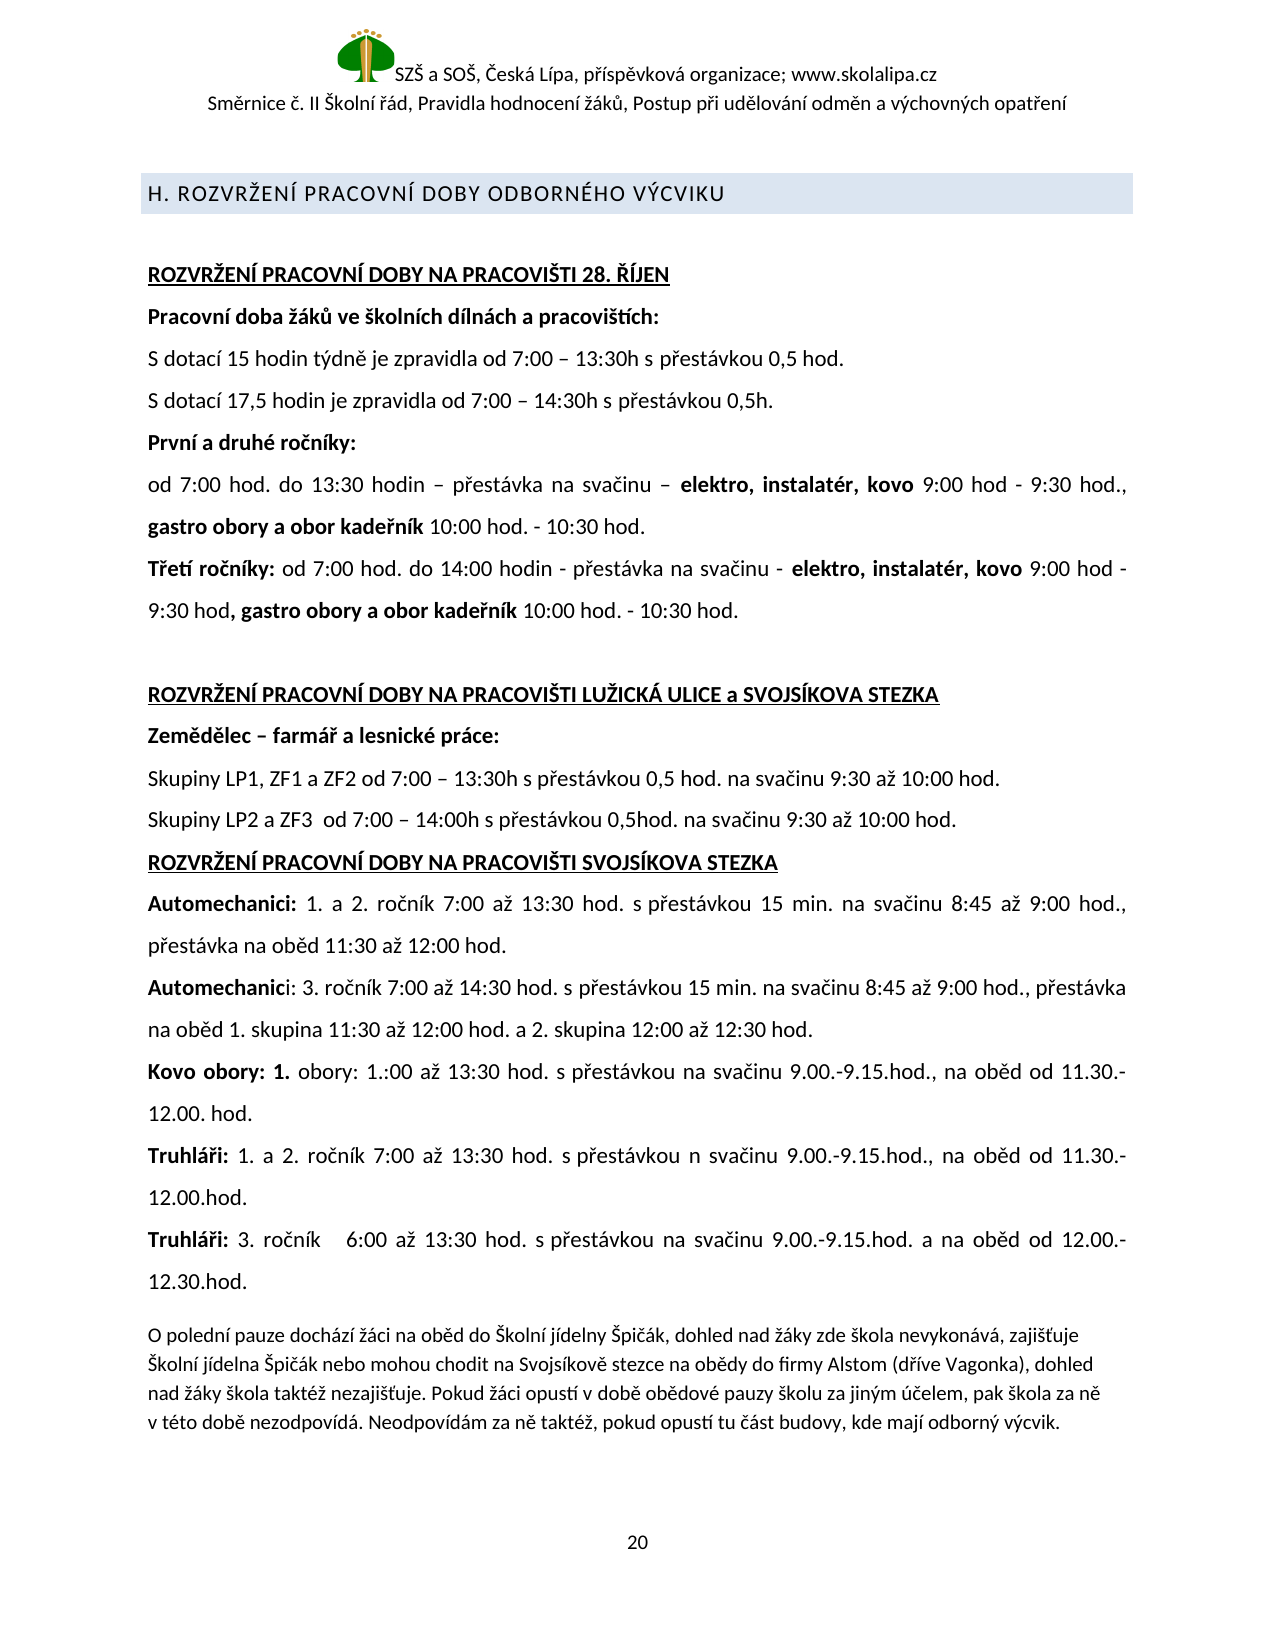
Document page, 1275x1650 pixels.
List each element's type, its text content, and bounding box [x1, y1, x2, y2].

text ROZVRŽENÍ PRACOVNÍ DOBY NA PRACOVIŠTI SVOJSÍKOVA STEZKA [148, 848, 1127, 876]
text První a druhé ročníky: [148, 428, 1127, 456]
text ROZVRŽENÍ PRACOVNÍ DOBY NA PRACOVIŠTI LUŽICKÁ ULICE a SVOJSÍKOVA STEZKA [148, 680, 1127, 708]
text Pracovní doba žáků ve školních dílnách a pracovištích: [148, 302, 1127, 330]
text Skupiny LP1, ZF1 a ZF2 od 7:00 – 13:30h s přestávkou 0,5 hod. na svačinu 9:30 až 10:00 hod. [148, 764, 1127, 792]
text ROZVRŽENÍ PRACOVNÍ DOBY NA PRACOVIŠTI 28. ŘÍJEN [148, 260, 1127, 288]
text Zemědělec – farmář a lesnické práce: [148, 722, 1127, 750]
text S dotací 17,5 hodin je zpravidla od 7:00 – 14:30h s přestávkou 0,5h. [148, 386, 1127, 414]
text O polední pauze dochází žáci na oběd do Školní jídelny Špičák, dohled nad žáky zde škola nevykonává, zajišťuje Školní jídelna Špičák nebo mohou chodit na Svojsíkově stezce na obědy do firmy Alstom (dříve Vagonka), dohled nad žáky škola taktéž nezajišťuje. Pokud žáci opustí v době obědové pauzy školu za jiným účelem, pak škola za ně v této době nezodpovídá. Neodpovídám za ně taktéž, pokud opustí tu část budovy, kde mají odborný výcvik. [148, 1322, 1127, 1435]
subtitle H. Rozvržení pracovní doby odborného výcviku [148, 180, 1127, 207]
text Kovo obory: 1. obory: 1.:00 až 13:30 hod. s přestávkou na svačinu 9.00.-9.15.hod., na oběd od 11.30.-12.00. hod. [148, 1057, 1127, 1127]
text Automechanici: 3. ročník 7:00 až 14:30 hod. s přestávkou 15 min. na svačinu 8:45 až 9:00 hod., přestávka na oběd 1. skupina 11:30 až 12:00 hod. a 2. skupina 12:00 až 12:30 hod. [148, 973, 1127, 1043]
text Automechanici: 1. a 2. ročník 7:00 až 13:30 hod. s přestávkou 15 min. na svačinu 8:45 až 9:00 hod., přestávka na oběd 11:30 až 12:00 hod. [148, 889, 1127, 959]
text Truhláři: 1. a 2. ročník 7:00 až 13:30 hod. s přestávkou n svačinu 9.00.-9.15.hod., na oběd od 11.30.-12.00.hod. [148, 1141, 1127, 1211]
picture [337, 29, 395, 82]
text Truhláři: 3. ročník 6:00 až 13:30 hod. s přestávkou na svačinu 9.00.-9.15.hod. a na oběd od 12.00.-12.30.hod. [148, 1225, 1127, 1295]
text S dotací 15 hodin týdně je zpravidla od 7:00 – 13:30h s přestávkou 0,5 hod. [148, 344, 1127, 372]
text od 7:00 hod. do 13:30 hodin – přestávka na svačinu – elektro, instalatér, kovo 9:00 hod - 9:30 hod., gastro obory a obor kadeřník 10:00 hod. - 10:30 hod. [148, 470, 1127, 540]
text Třetí ročníky: od 7:00 hod. do 14:00 hodin - přestávka na svačinu - elektro, instalatér, kovo 9:00 hod - 9:30 hod, gastro obory a obor kadeřník 10:00 hod. - 10:30 hod. [148, 554, 1127, 624]
text Skupiny LP2 a ZF3 od 7:00 – 14:00h s přestávkou 0,5hod. na svačinu 9:30 až 10:00 hod. [148, 806, 1127, 834]
